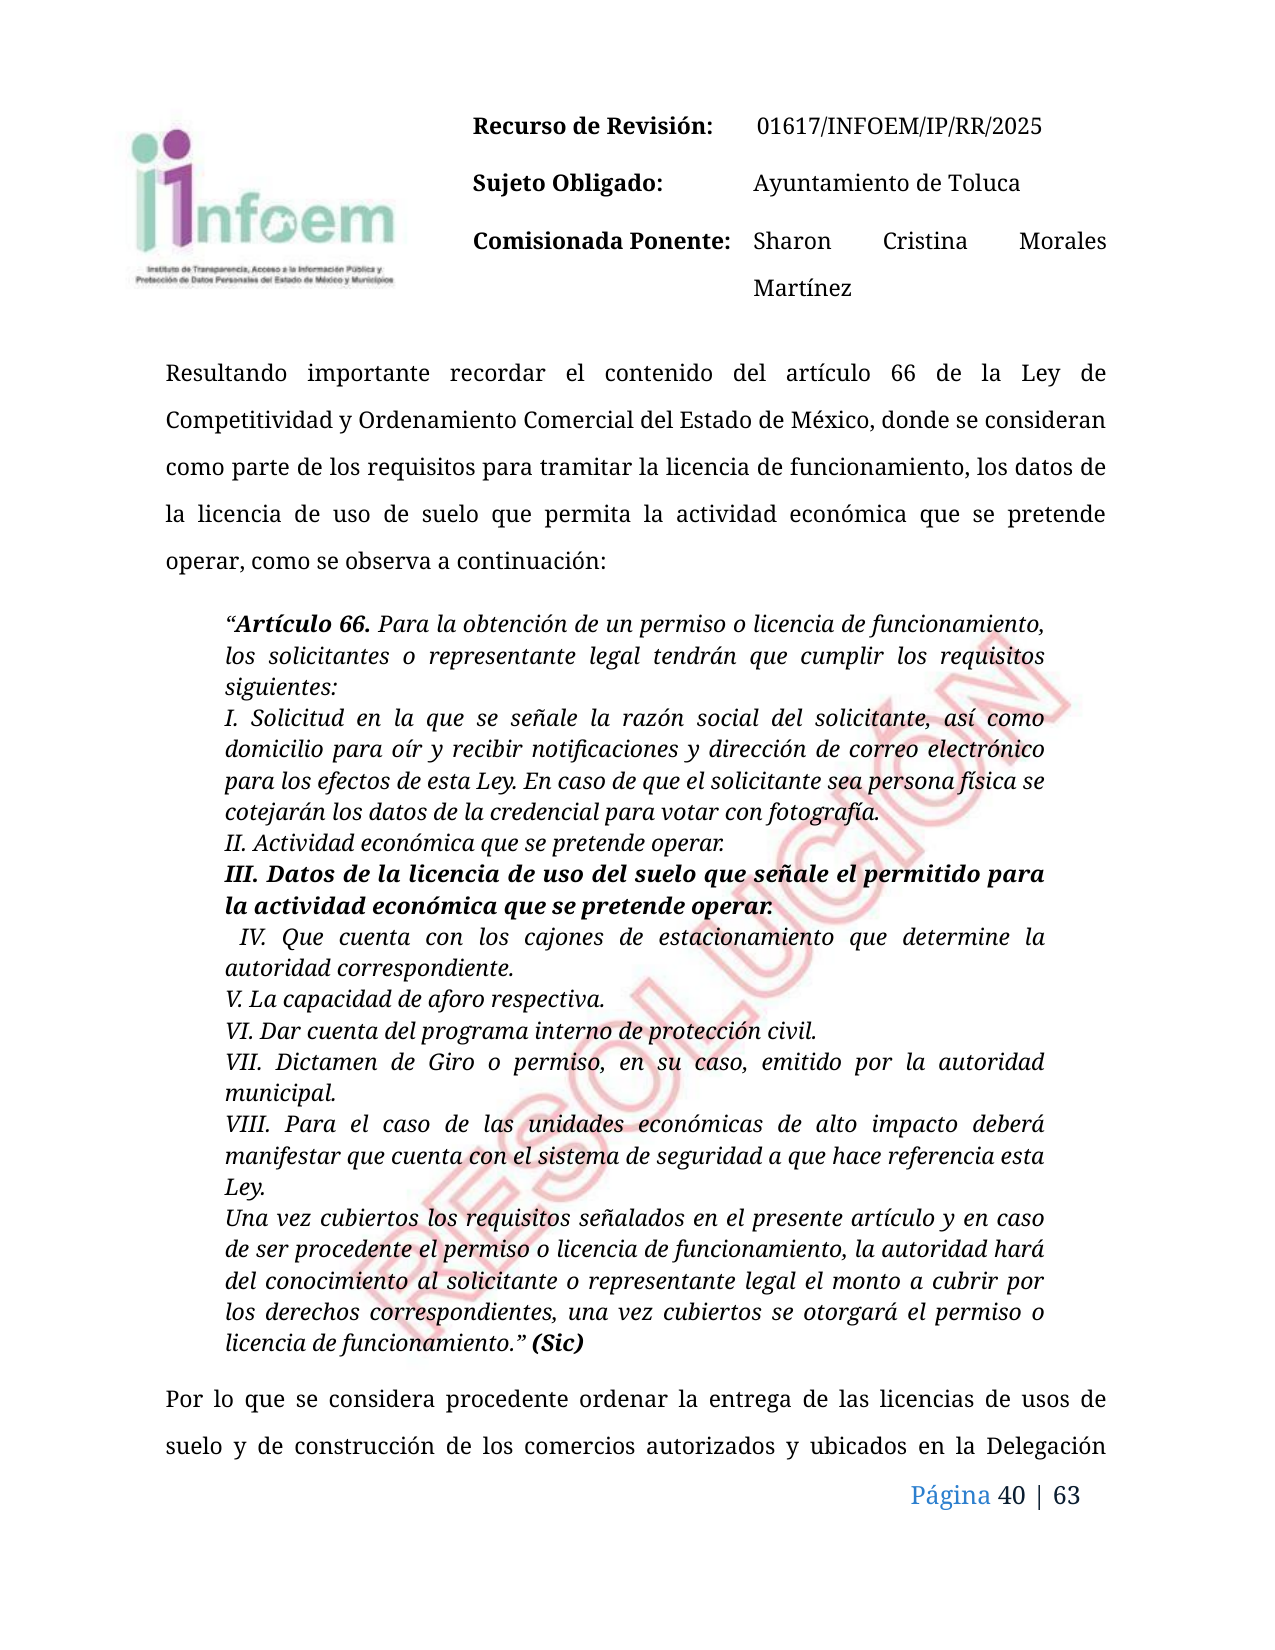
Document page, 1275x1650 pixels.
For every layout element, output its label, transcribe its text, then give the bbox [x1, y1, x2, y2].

title VI. Dar cuenta del programa interno de protección civil. [224, 1015, 1048, 1046]
title III. Datos de la licencia de uso del suelo que señale el permitido para la actividad económica que se pretende operar. [224, 858, 1048, 921]
title VII. Dictamen de Giro o permiso, en su caso, emitido por la autoridad municipal. [224, 1046, 1048, 1108]
title IV. Que cuenta con los cajones de estacionamiento que determine la autoridad correspondiente. [224, 921, 1048, 983]
picture [2, 65, 1275, 1650]
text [165, 1383, 1107, 1462]
title I. Solicitud en la que se señale la razón social del solicitante, así como domicilio para oír y recibir notificaciones y dirección de correo electrónico para los efectos de esta Ley. En caso de que el solicitante sea persona física se cotejarán los datos de la credencial para votar con fotografía. [224, 702, 1048, 827]
text Resultando importante recordar el contenido del artículo 66 de la Ley de Competitividad y Ordenamiento Comercial del Estado de México, donde se consideran como parte de los requisitos para tramitar la licencia de funcionamiento, los datos de la licencia de uso de suelo que permita la actividad económica que se pretende operar, como se observa a continuación: [165, 357, 1107, 576]
title II. Actividad económica que se pretende operar. [224, 827, 1048, 858]
title “Artículo 66. Para la obtención de un permiso o licencia de funcionamiento, los solicitantes o representante legal tendrán que cumplir los requisitos siguientes: [224, 608, 1048, 702]
title VIII. Para el caso de las unidades económicas de alto impacto deberá manifestar que cuenta con el sistema de seguridad a que hace referencia esta Ley. [224, 1108, 1048, 1202]
title V. La capacidad de aforo respectiva. [224, 983, 1048, 1015]
title Una vez cubiertos los requisitos señalados en el presente artículo y en caso de ser procedente el permiso o licencia de funcionamiento, la autoridad hará del conocimiento al solicitante o representante legal el monto a cubrir por los derechos correspondientes, una vez cubiertos se otorgará el permiso o licencia de funcionamiento.” (Sic) [224, 1202, 1048, 1358]
